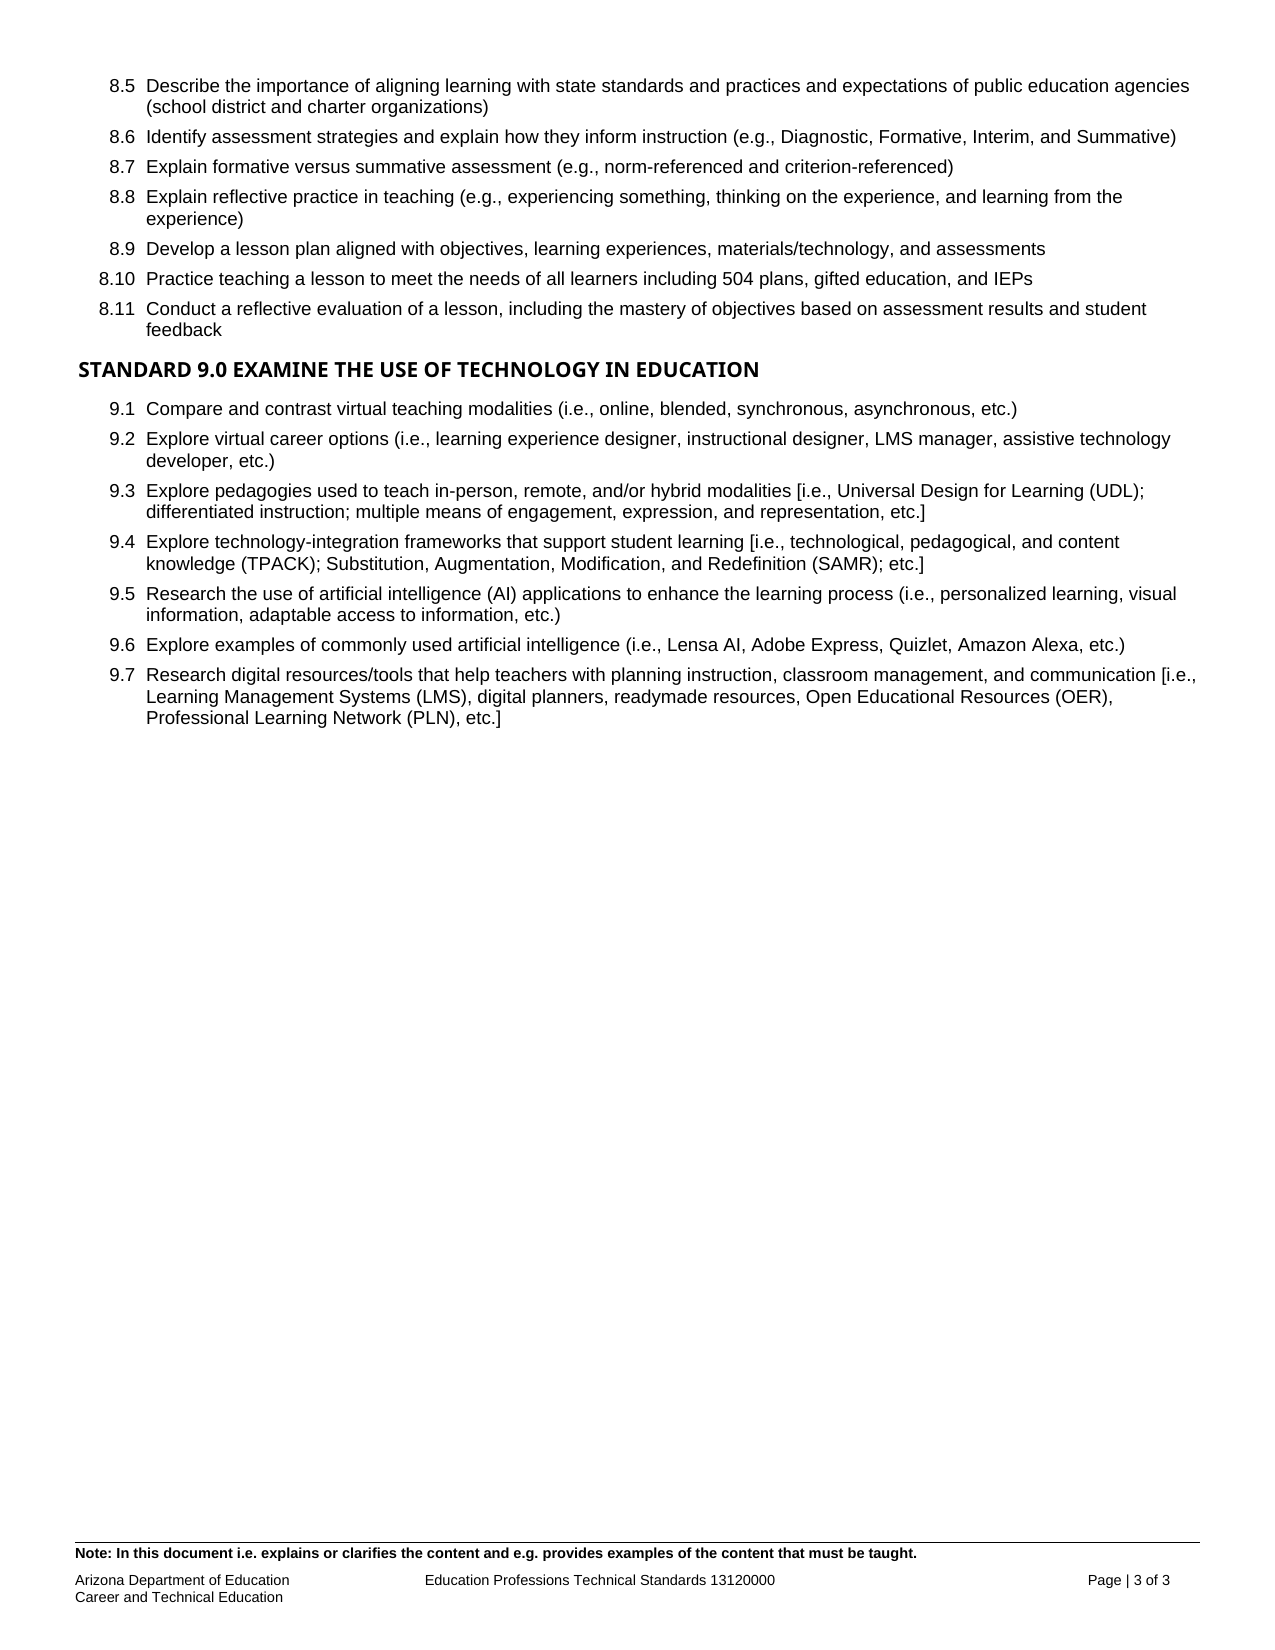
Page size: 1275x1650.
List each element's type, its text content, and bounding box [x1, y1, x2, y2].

table_cell 9.1 [75, 394, 138, 424]
table_cell Explore pedagogies used to teach in-person, remote, and/or hybrid modalities [i.e., Universal Design for Learning (UDL); differentiated instruction; multiple means of engagement, expression, and representation, etc.] [138, 476, 1200, 527]
table_cell Research digital resources/tools that help teachers with planning instruction, classroom management, and communication [i.e., Learning Management Systems (LMS), digital planners, readymade resources, Open Educational Resources (OER), Professional Learning Network (PLN), etc.] [138, 660, 1200, 733]
table_cell Identify assessment strategies and explain how they inform instruction (e.g., Diagnostic, Formative, Interim, and Summative) [138, 122, 1200, 152]
table_cell Research the use of artificial intelligence (AI) applications to enhance the learning process (i.e., personalized learning, visual information, adaptable access to information, etc.) [138, 579, 1200, 630]
table_cell 8.10 [75, 263, 138, 293]
table_cell 8.11 [75, 293, 138, 345]
table_cell 9.3 [75, 476, 138, 527]
table_cell Explore technology-integration frameworks that support student learning [i.e., technological, pedagogical, and content knowledge (TPACK); Substitution, Augmentation, Modification, and Redefinition (SAMR); etc.] [138, 527, 1200, 578]
table_cell 8.8 [75, 182, 138, 233]
table_cell 9.2 [75, 424, 138, 476]
table_cell Conduct a reflective evaluation of a lesson, including the mastery of objectives based on assessment results and student feedback [138, 293, 1200, 345]
table_cell 9.5 [75, 579, 138, 630]
table_cell 8.6 [75, 122, 138, 152]
table_cell Explore virtual career options (i.e., learning experience designer, instructional designer, LMS manager, assistive technology developer, etc.) [138, 424, 1200, 476]
table_cell 8.7 [75, 152, 138, 182]
table_cell Develop a lesson plan aligned with objectives, learning experiences, materials/technology, and assessments [138, 233, 1200, 263]
table_cell 8.9 [75, 233, 138, 263]
table_cell Practice teaching a lesson to meet the needs of all learners including 504 plans, gifted education, and IEPs [138, 263, 1200, 293]
table_cell Explore examples of commonly used artificial intelligence (i.e., Lensa AI, Adobe Express, Quizlet, Amazon Alexa, etc.) [138, 630, 1200, 660]
table_cell Explain formative versus summative assessment (e.g., norm-referenced and criterion-referenced) [138, 152, 1200, 182]
table_cell 9.7 [75, 660, 138, 733]
table_cell 9.4 [75, 527, 138, 578]
table_cell Describe the importance of aligning learning with state standards and practices and expectations of public education agencies (school district and charter organizations) [138, 70, 1200, 122]
table_cell 9.6 [75, 630, 138, 660]
table_cell STANDARD 9.0 EXAMINE THE USE OF TECHNOLOGY IN EDUCATION [75, 345, 1200, 394]
table_cell Compare and contrast virtual teaching modalities (i.e., online, blended, synchronous, asynchronous, etc.) [138, 394, 1200, 424]
table_cell Explain reflective practice in teaching (e.g., experiencing something, thinking on the experience, and learning from the experience) [138, 182, 1200, 233]
table_cell 8.5 [75, 70, 138, 122]
